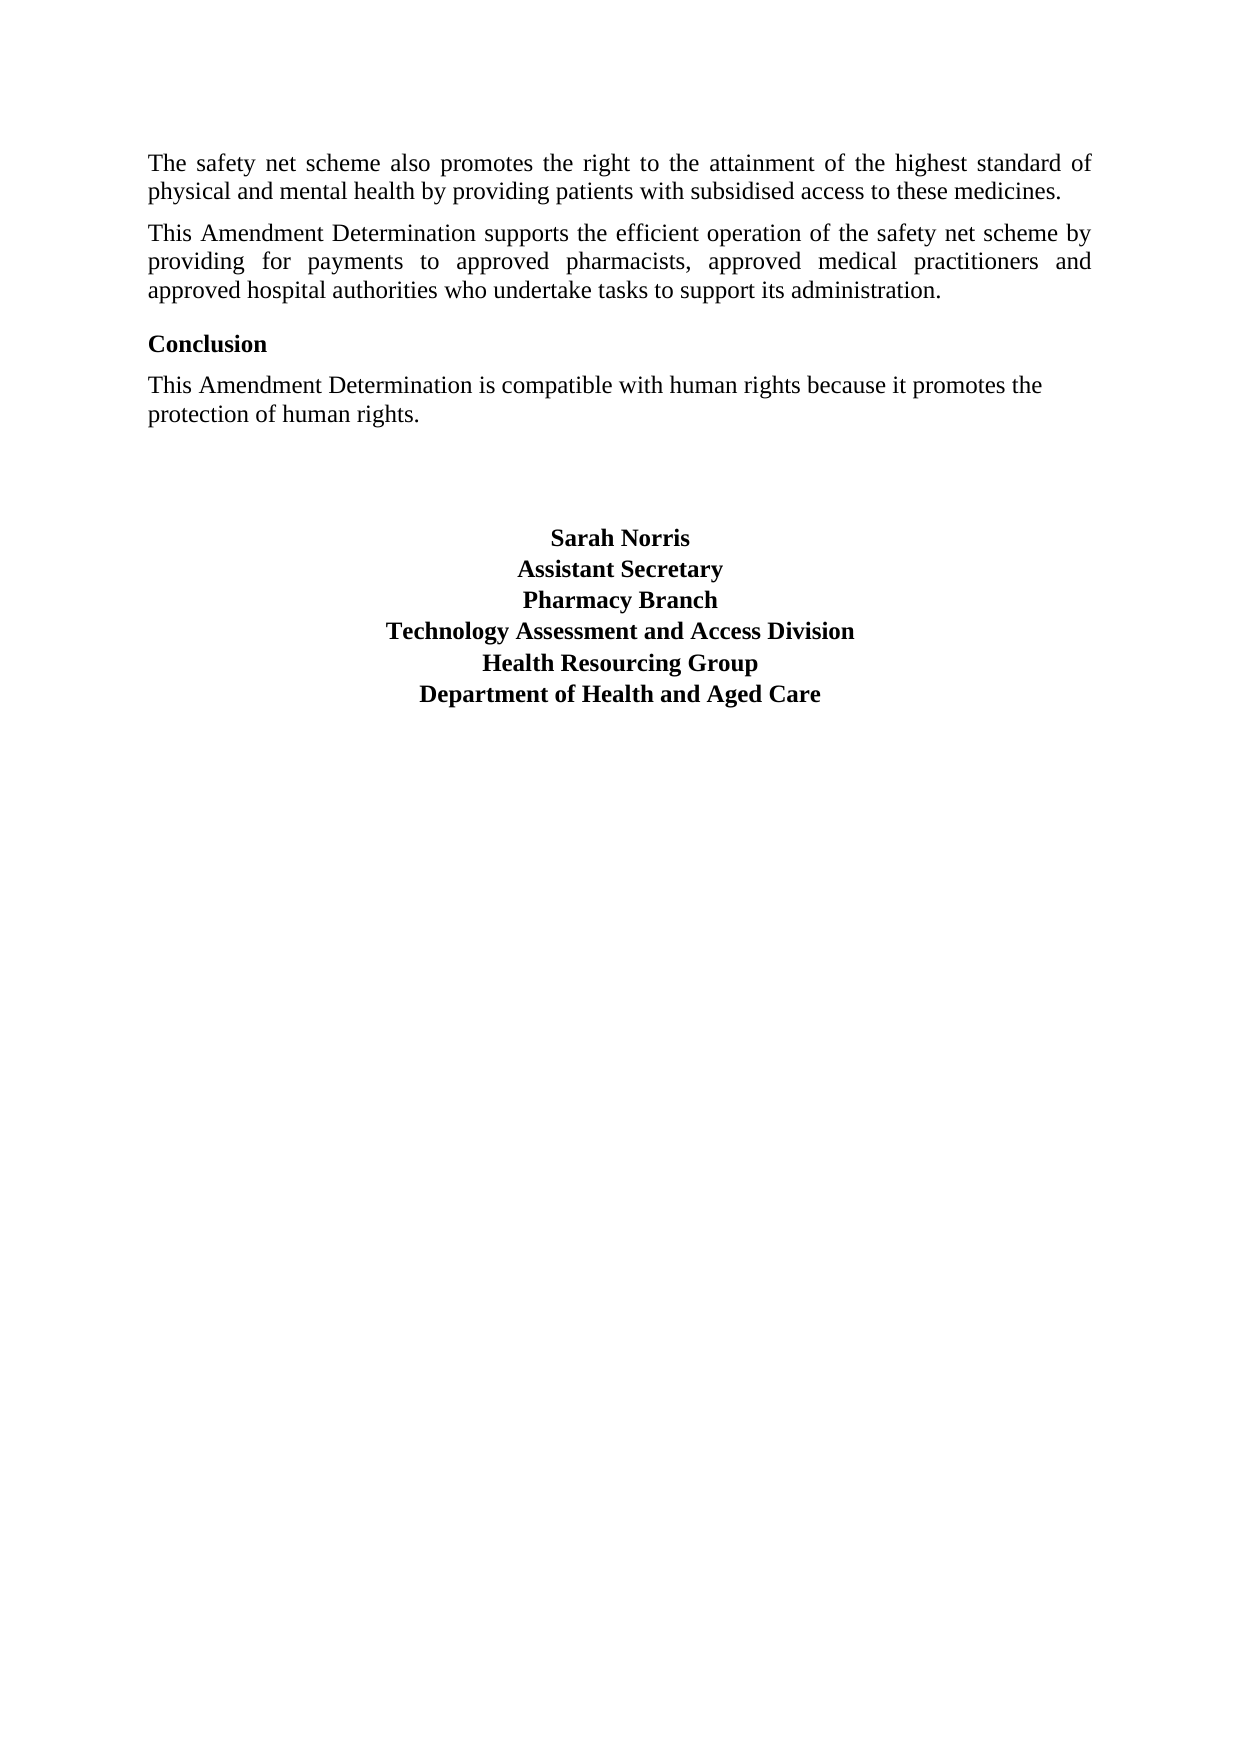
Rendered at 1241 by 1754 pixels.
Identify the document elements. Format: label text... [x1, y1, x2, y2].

subtitle Conclusion [148, 329, 1146, 358]
text Department of Health and Aged Care [148, 676, 1093, 708]
text Sarah Norris [148, 523, 1093, 551]
text This Amendment Determination is compatible with human rights because it promotes the protection of human rights. [148, 370, 1093, 428]
text This Amendment Determination supports the efficient operation of the safety net scheme by providing for payments to approved pharmacists, approved medical practitioners and approved hospital authorities who undertake tasks to support its administration. [148, 218, 1093, 304]
text Technology Assessment and Access Division [148, 614, 1093, 645]
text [148, 148, 1093, 205]
text Assistant Secretary [148, 551, 1093, 583]
text Pharmacy Branch [148, 583, 1093, 614]
text Health Resourcing Group [148, 645, 1093, 676]
